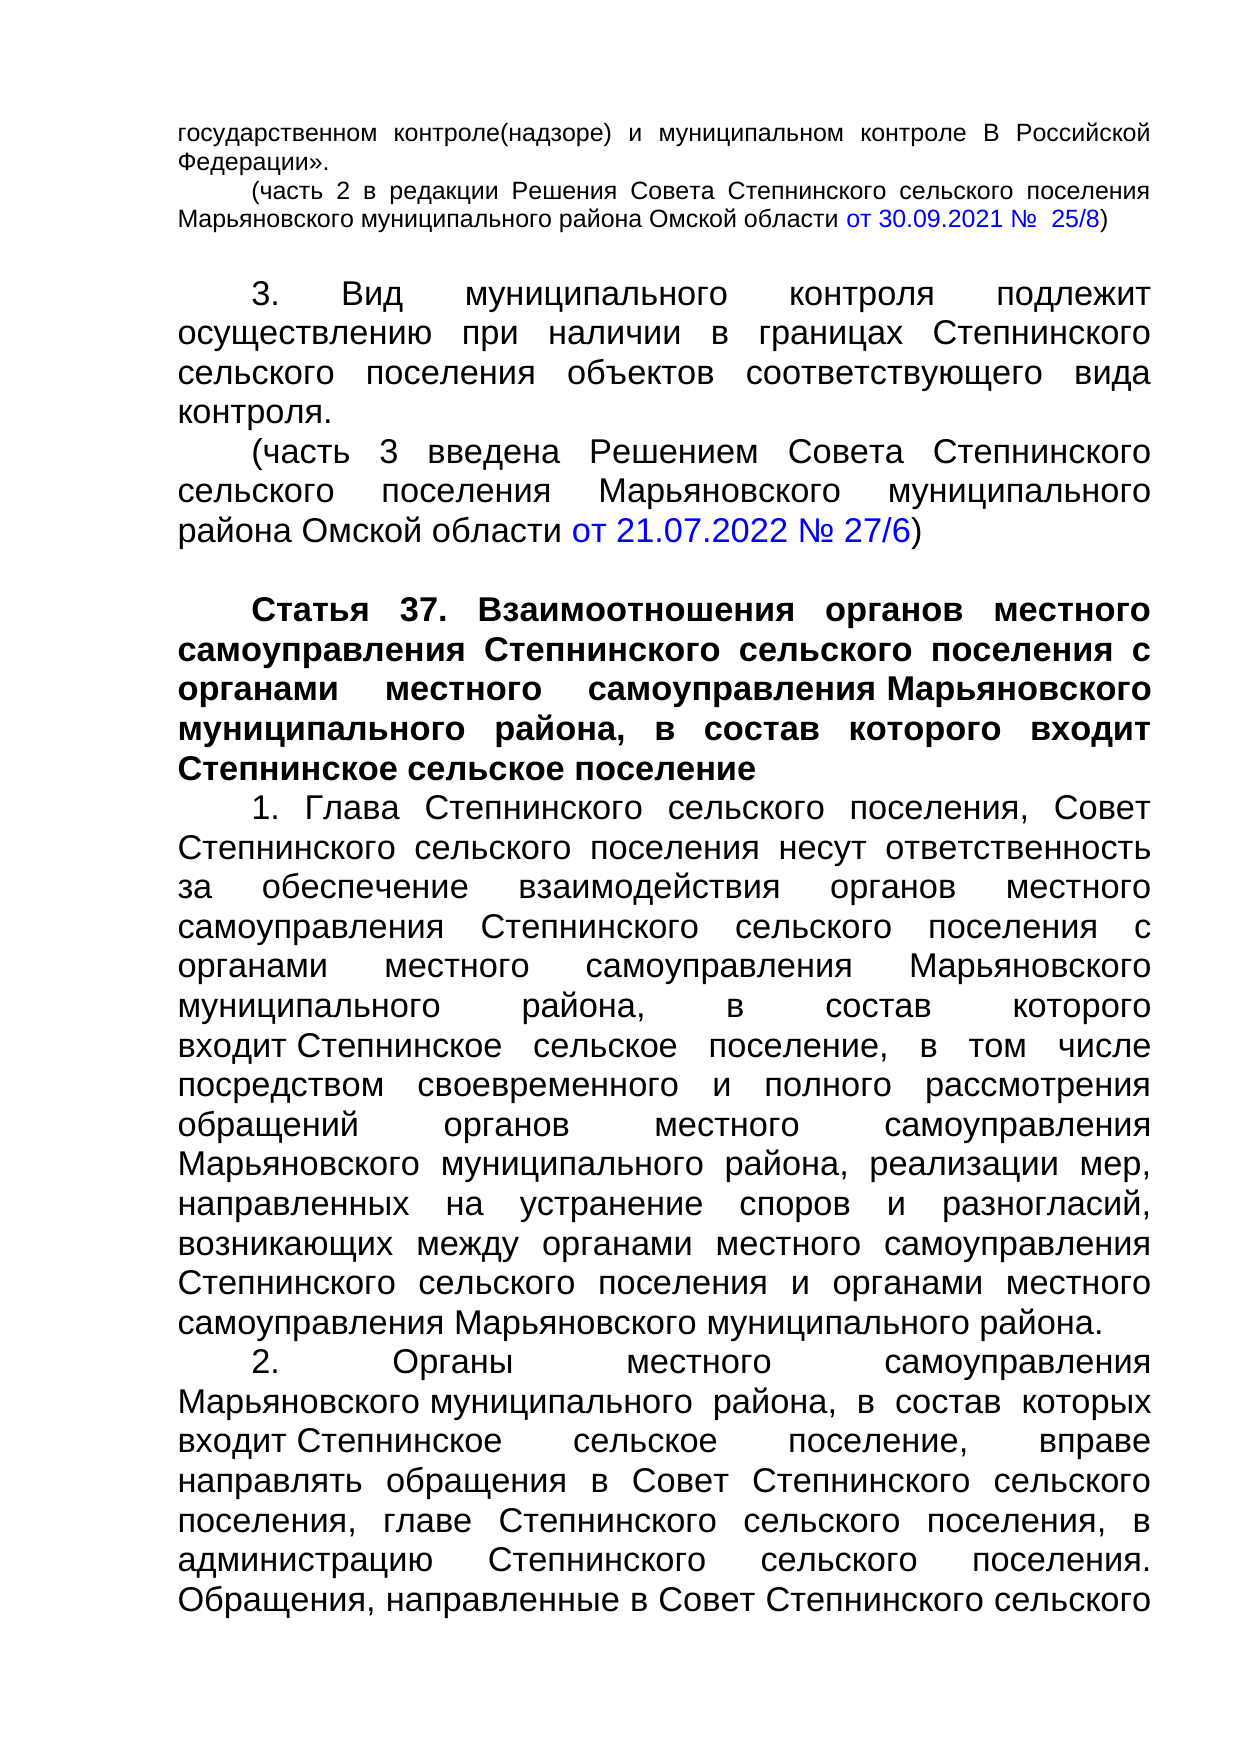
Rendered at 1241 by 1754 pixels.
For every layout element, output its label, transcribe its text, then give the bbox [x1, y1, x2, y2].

text 3. Вид муниципального контроля подлежит осуществлению при наличии в границах Степнинского сельского поселения объектов соответствующего вида контроля. [177, 273, 1152, 431]
text (часть 2 в редакции Решения Совета Степнинского сельского поселения Марьяновского муниципального района Омской области от 30.09.2021 № 25/8) [177, 176, 1152, 233]
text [177, 1341, 1152, 1618]
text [177, 118, 1152, 176]
text Статья 37. Взаимоотношения органов местного самоуправления Степнинского сельского поселения с органами местного самоуправления Марьяновского муниципального района, в состав которого входит Степнинское сельское поселение [177, 589, 1152, 787]
text (часть 3 введена Решением Совета Степнинского сельского поселения Марьяновского муниципального района Омской области от 21.07.2022 № 27/6) [177, 431, 1152, 550]
text 1. Глава Степнинского сельского поселения, Совет Степнинского сельского поселения несут ответственность за обеспечение взаимодействия органов местного самоуправления Степнинского сельского поселения с органами местного самоуправления Марьяновского муниципального района, в состав которого входит Степнинское сельское поселение, в том числе посредством своевременного и полного рассмотрения обращений органов местного самоуправления Марьяновского муниципального района, реализации мер, направленных на устранение споров и разногласий, возникающих между органами местного самоуправления Степнинского сельского поселения и органами местного самоуправления Марьяновского муниципального района. [177, 787, 1152, 1341]
